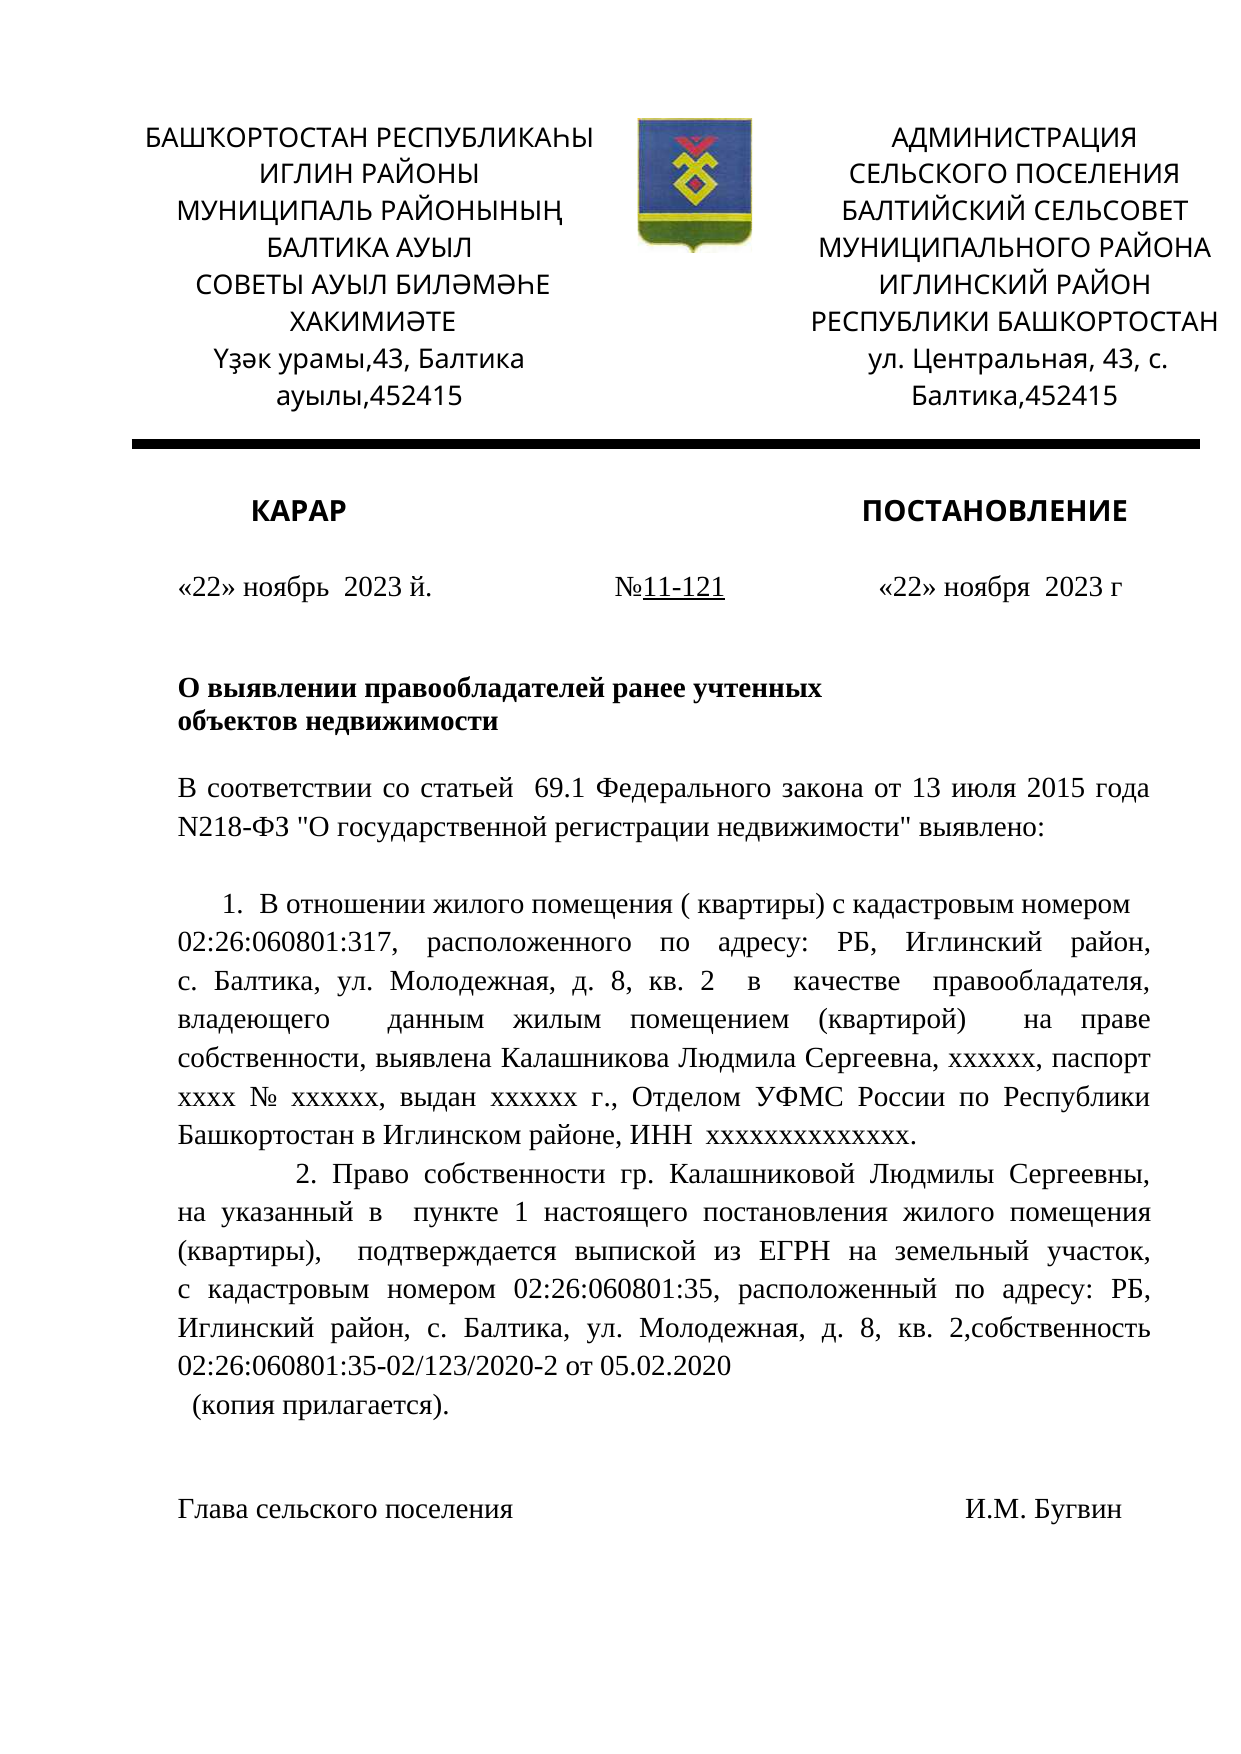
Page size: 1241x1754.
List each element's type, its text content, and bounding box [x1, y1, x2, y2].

text (копия прилагается). [177, 1387, 1152, 1421]
text 2. Право собственности гр. Калашниковой Людмилы Сергеевны, на указанный в пункте 1 настоящего постановления жилого помещения (квартиры), подтверждается выпиской из ЕГРН на земельный участок, с кадастровым номером 02:26:060801:35, расположенный по адресу: РБ, Иглинский район, с. Балтика, ул. Молодежная, д. 8, кв. 2,собственность 02:26:060801:35-02/123/2020-2 от 05.02.2020 [177, 1156, 1152, 1382]
text В соответствии со статьей 69.1 Федерального закона от 13 июля 2015 года N218-ФЗ "О государственной регистрации недвижимости" выявлено: [177, 770, 1152, 842]
text О выявлении правообладателей ранее учтенных [177, 670, 1152, 703]
text 02:26:060801:317, расположенного по адресу: РБ, Иглинский район, с. Балтика, ул. Молодежная, д. 8, кв. 2 в качестве правообладателя, владеющего данным жилым помещением (квартирой) на праве собственности, выявлена Калашникова Людмила Сергеевна, хххххх, паспорт хххх № хххххх, выдан хххххх г., Отделом УФМС России по Республики Башкортостан в Иглинском районе, ИНН хххххххххххххх. [177, 924, 1152, 1151]
table_header АДМИНИСТРАЦИЯ СЕЛЬСКОГО ПОСЕЛЕНИЯ БАЛТИЙСКИЙ СЕЛЬСОВЕТ МУНИЦИПАЛЬНОГО РАЙОНА ИГЛИНСКИЙ РАЙОН РЕСПУБЛИКИ БАШКОРТОСТАН ул. Центральная, 43, с. Балтика,452415 [793, 118, 1224, 413]
table_header БАШҠОРТОСТАН РЕСПУБЛИКАҺЫ ИГЛИН РАЙОНЫ МУНИЦИПАЛЬ РАЙОНЫНЫҢ БАЛТИКА АУЫЛ СОВЕТЫ АУЫЛ БИЛӘМӘҺЕ ХАКИМИӘТЕ Yҙәк урамы,43, Балтика ауылы,452415 [121, 118, 605, 413]
picture [637, 118, 753, 253]
text Глава сельского поселения И.М. Бугвин [177, 1491, 1152, 1525]
table_header [605, 118, 793, 413]
list В отношении жилого помещения ( квартиры) с кадастровым номером [222, 886, 1152, 919]
text «22» ноябрь 2023 й. №11-121 «22» ноября 2023 г [177, 569, 1152, 603]
text КАРАР ПОСТАНОВЛЕНИЕ [177, 490, 1152, 529]
text объектов недвижимости [177, 703, 1152, 737]
